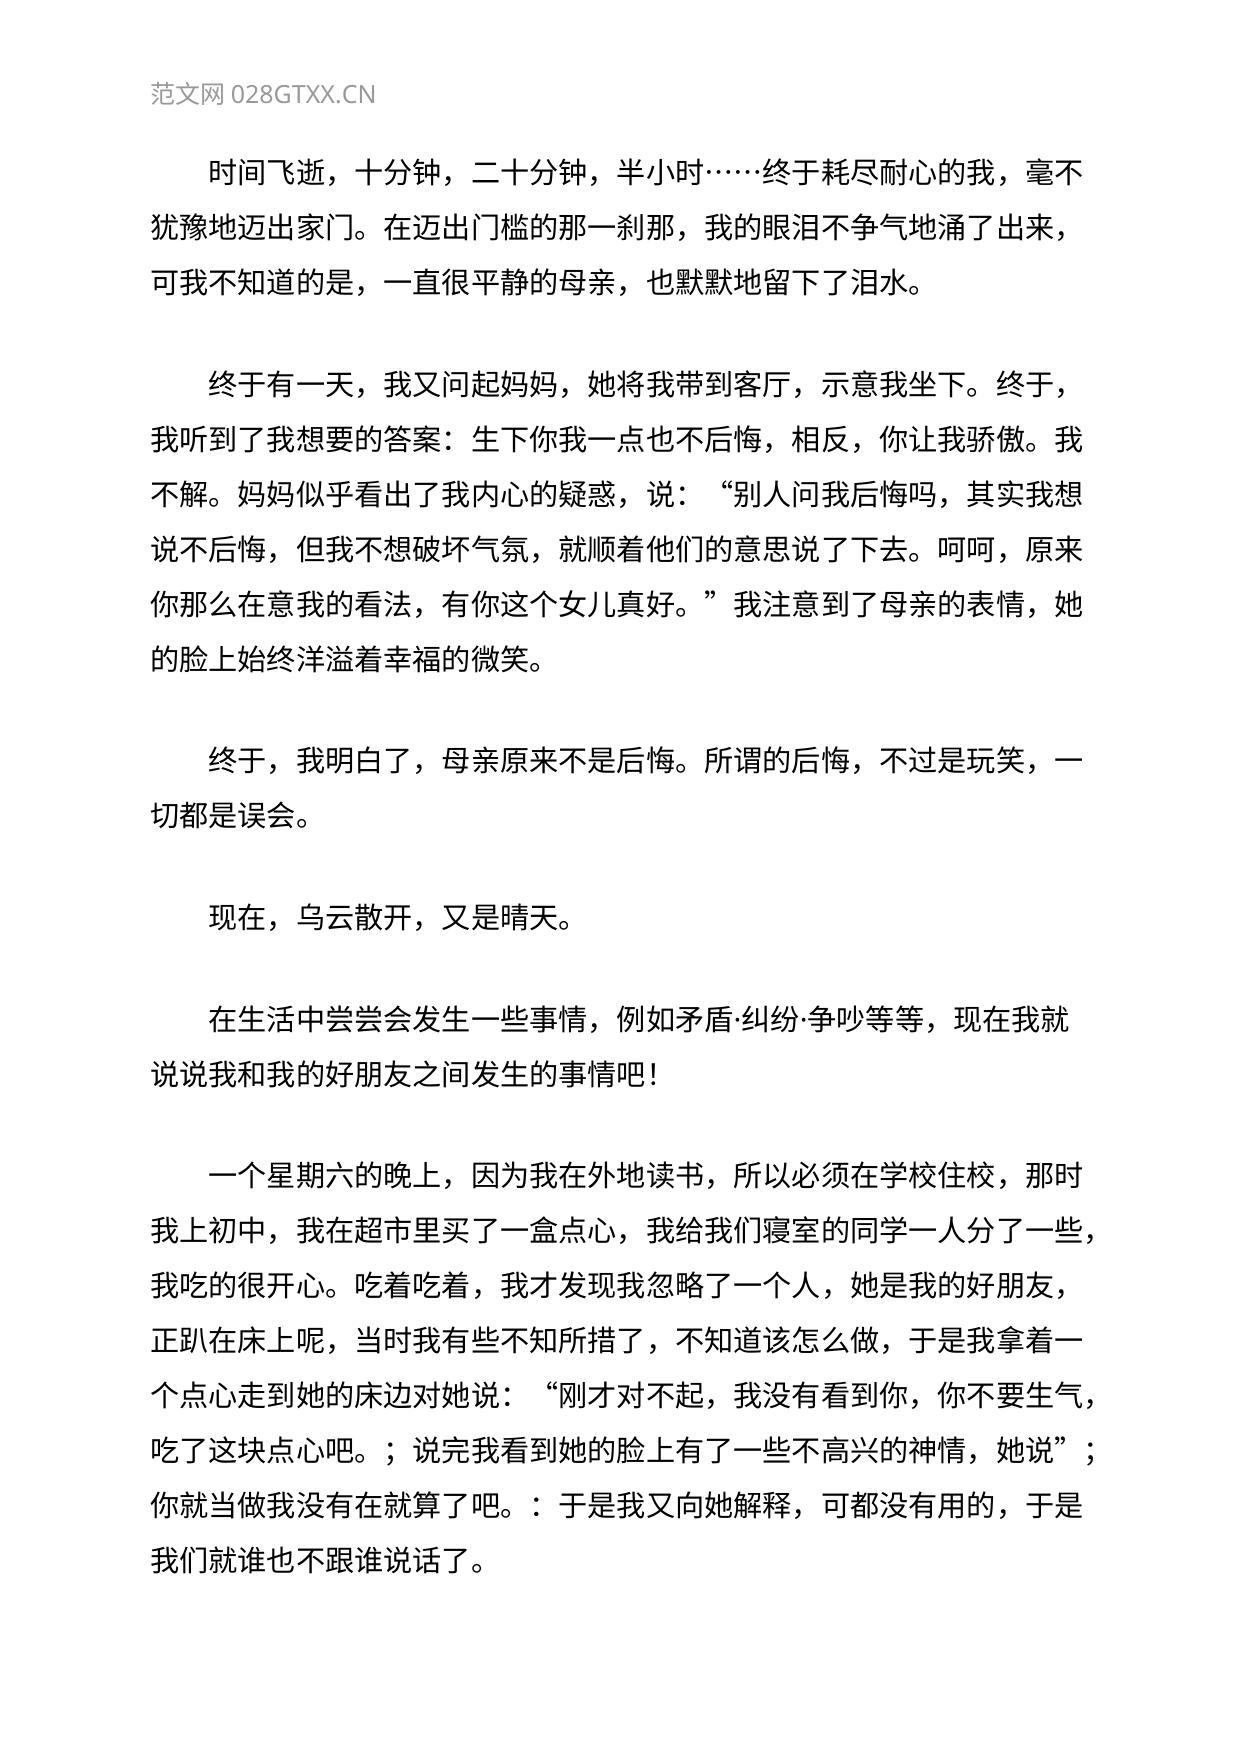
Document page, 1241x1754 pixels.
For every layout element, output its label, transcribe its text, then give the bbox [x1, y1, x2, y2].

text 时间飞逝，十分钟，二十分钟，半小时……终于耗尽耐心的我，毫不犹豫地迈出家门。在迈出门槛的那一刹那，我的眼泪不争气地涌了出来，可我不知道的是，一直很平静的母亲，也默默地留下了泪水。 [150, 150, 1090, 302]
text 一个星期六的晚上，因为我在外地读书，所以必须在学校住校，那时我上初中，我在超市里买了一盒点心，我给我们寝室的同学一人分了一些，我吃的很开心。吃着吃着，我才发现我忽略了一个人，她是我的好朋友，正趴在床上呢，当时我有些不知所措了，不知道该怎么做，于是我拿着一个点心走到她的床边对她说：“刚才对不起，我没有看到你，你不要生气，吃了这块点心吧。；说完我看到她的脸上有了一些不高兴的神情，她说”；你就当做我没有在就算了吧。：于是我又向她解释，可都没有用的，于是我们就谁也不跟谁说话了。 [150, 1153, 1090, 1579]
text 在生活中尝尝会发生一些事情，例如矛盾·纠纷·争吵等等，现在我就说说我和我的好朋友之间发生的事情吧！ [150, 996, 1090, 1093]
text 终于，我明白了，母亲原来不是后悔。所谓的后悔，不过是玩笑，一切都是误会。 [150, 738, 1090, 835]
text 现在，乌云散开，又是晴天。 [150, 894, 1090, 937]
text 终于有一天，我又问起妈妈，她将我带到客厅，示意我坐下。终于，我听到了我想要的答案：生下你我一点也不后悔，相反，你让我骄傲。我不解。妈妈似乎看出了我内心的疑惑，说：“别人问我后悔吗，其实我想说不后悔，但我不想破坏气氛，就顺着他们的意思说了下去。呵呵，原来你那么在意我的看法，有你这个女儿真好。”我注意到了母亲的表情，她的脸上始终洋溢着幸福的微笑。 [150, 362, 1090, 678]
